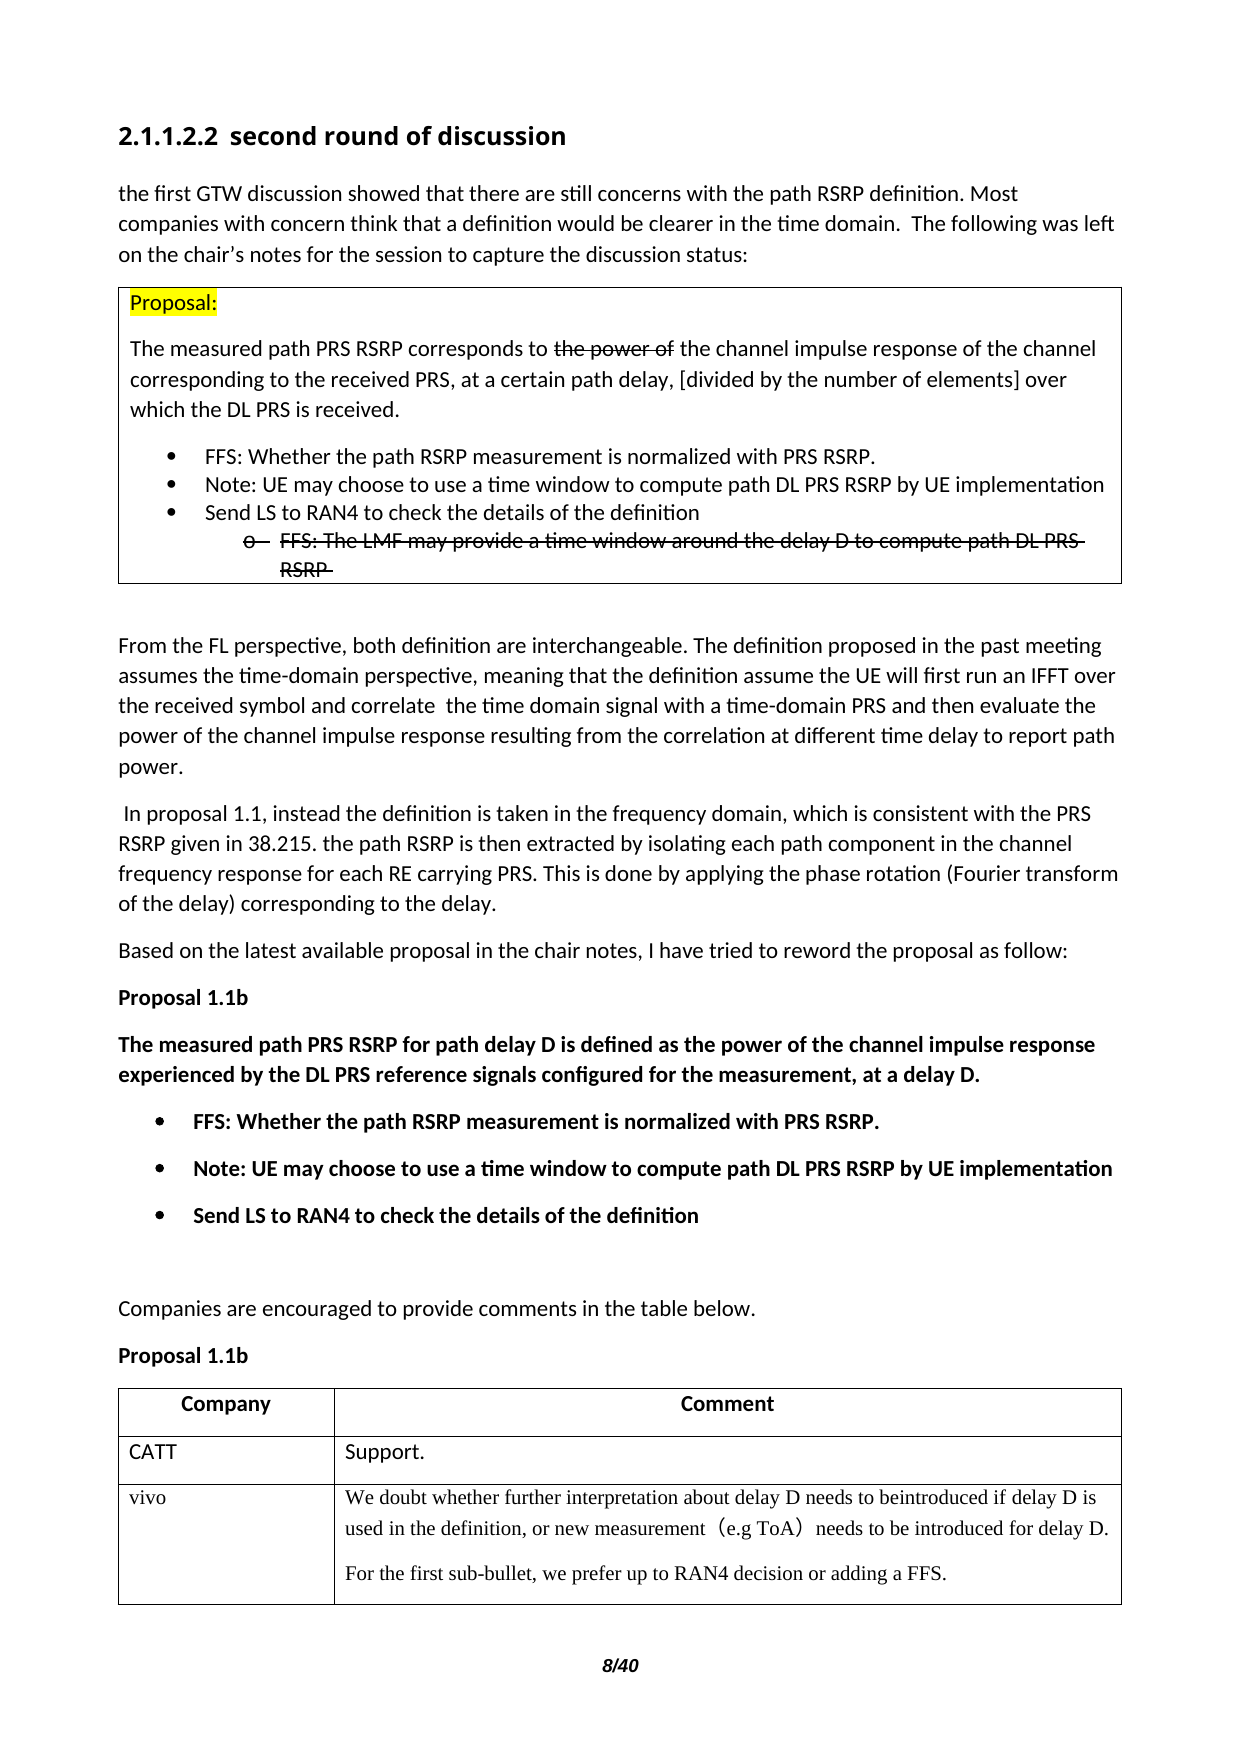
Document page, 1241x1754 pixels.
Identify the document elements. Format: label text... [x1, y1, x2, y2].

table_header Proposal: The measured path PRS RSRP corresponds to the power of the channel impulse response of the channel corresponding to the received PRS, at a certain path delay, [divided by the number of elements] over which the DL PRS is received. FFS: Whether the path RSRP measurement is normalized with PRS RSRP. Note: UE may choose to use a time window to compute path DL PRS RSRP by UE implementation Send LS to RAN4 to check the details of the definition FFS: The LMF may provide a time window around the delay D to compute path DL PRS RSRP [119, 288, 1121, 583]
text Proposal 1.1b [118, 1341, 1122, 1369]
table_cell Support. [335, 1437, 1121, 1484]
table_cell We doubt whether further interpretation about delay D needs to beintroduced if delay D is used in the definition, or new measurement（e.g ToA）needs to be introduced for delay D. For the first sub-bullet, we prefer up to RAN4 decision or adding a FFS. [335, 1485, 1121, 1603]
list FFS: Whether the path RSRP measurement is normalized with PRS RSRP. [156, 1107, 1122, 1135]
table_cell CATT [119, 1437, 334, 1484]
table_cell vivo [119, 1485, 334, 1603]
text the first GTW discussion showed that there are still concerns with the path RSRP definition. Most companies with concern think that a definition would be clearer in the time domain. The following was left on the chair’s notes for the session to capture the discussion status: [118, 179, 1122, 268]
table_header Comment [335, 1389, 1121, 1436]
text In proposal 1.1, instead the definition is taken in the frequency domain, which is consistent with the PRS RSRP given in 38.215. the path RSRP is then extracted by isolating each path component in the channel frequency response for each RE carrying PRS. This is done by applying the phase rotation (Fourier transform of the delay) corresponding to the delay. [118, 799, 1122, 917]
text Companies are encouraged to provide comments in the table below. [118, 1294, 1122, 1322]
text From the FL perspective, both definition are interchangeable. The definition proposed in the past meeting assumes the time-domain perspective, meaning that the definition assume the UE will first run an IFFT over the received symbol and correlate the time domain signal with a time-domain PRS and then evaluate the power of the channel impulse response resulting from the correlation at different time delay to report path power. [118, 631, 1122, 780]
text Based on the latest available proposal in the chair notes, I have tried to reword the proposal as follow: [118, 936, 1122, 964]
text The measured path PRS RSRP for path delay D is defined as the power of the channel impulse response experienced by the DL PRS reference signals configured for the measurement, at a delay D. [118, 1030, 1122, 1088]
list Note: UE may choose to use a time window to compute path DL PRS RSRP by UE implementation [156, 1154, 1122, 1182]
table_header Company [119, 1389, 334, 1436]
text Proposal 1.1b [118, 983, 1122, 1011]
list Send LS to RAN4 to check the details of the definition [156, 1201, 1122, 1229]
subtitle second round of discussion [118, 118, 1122, 152]
